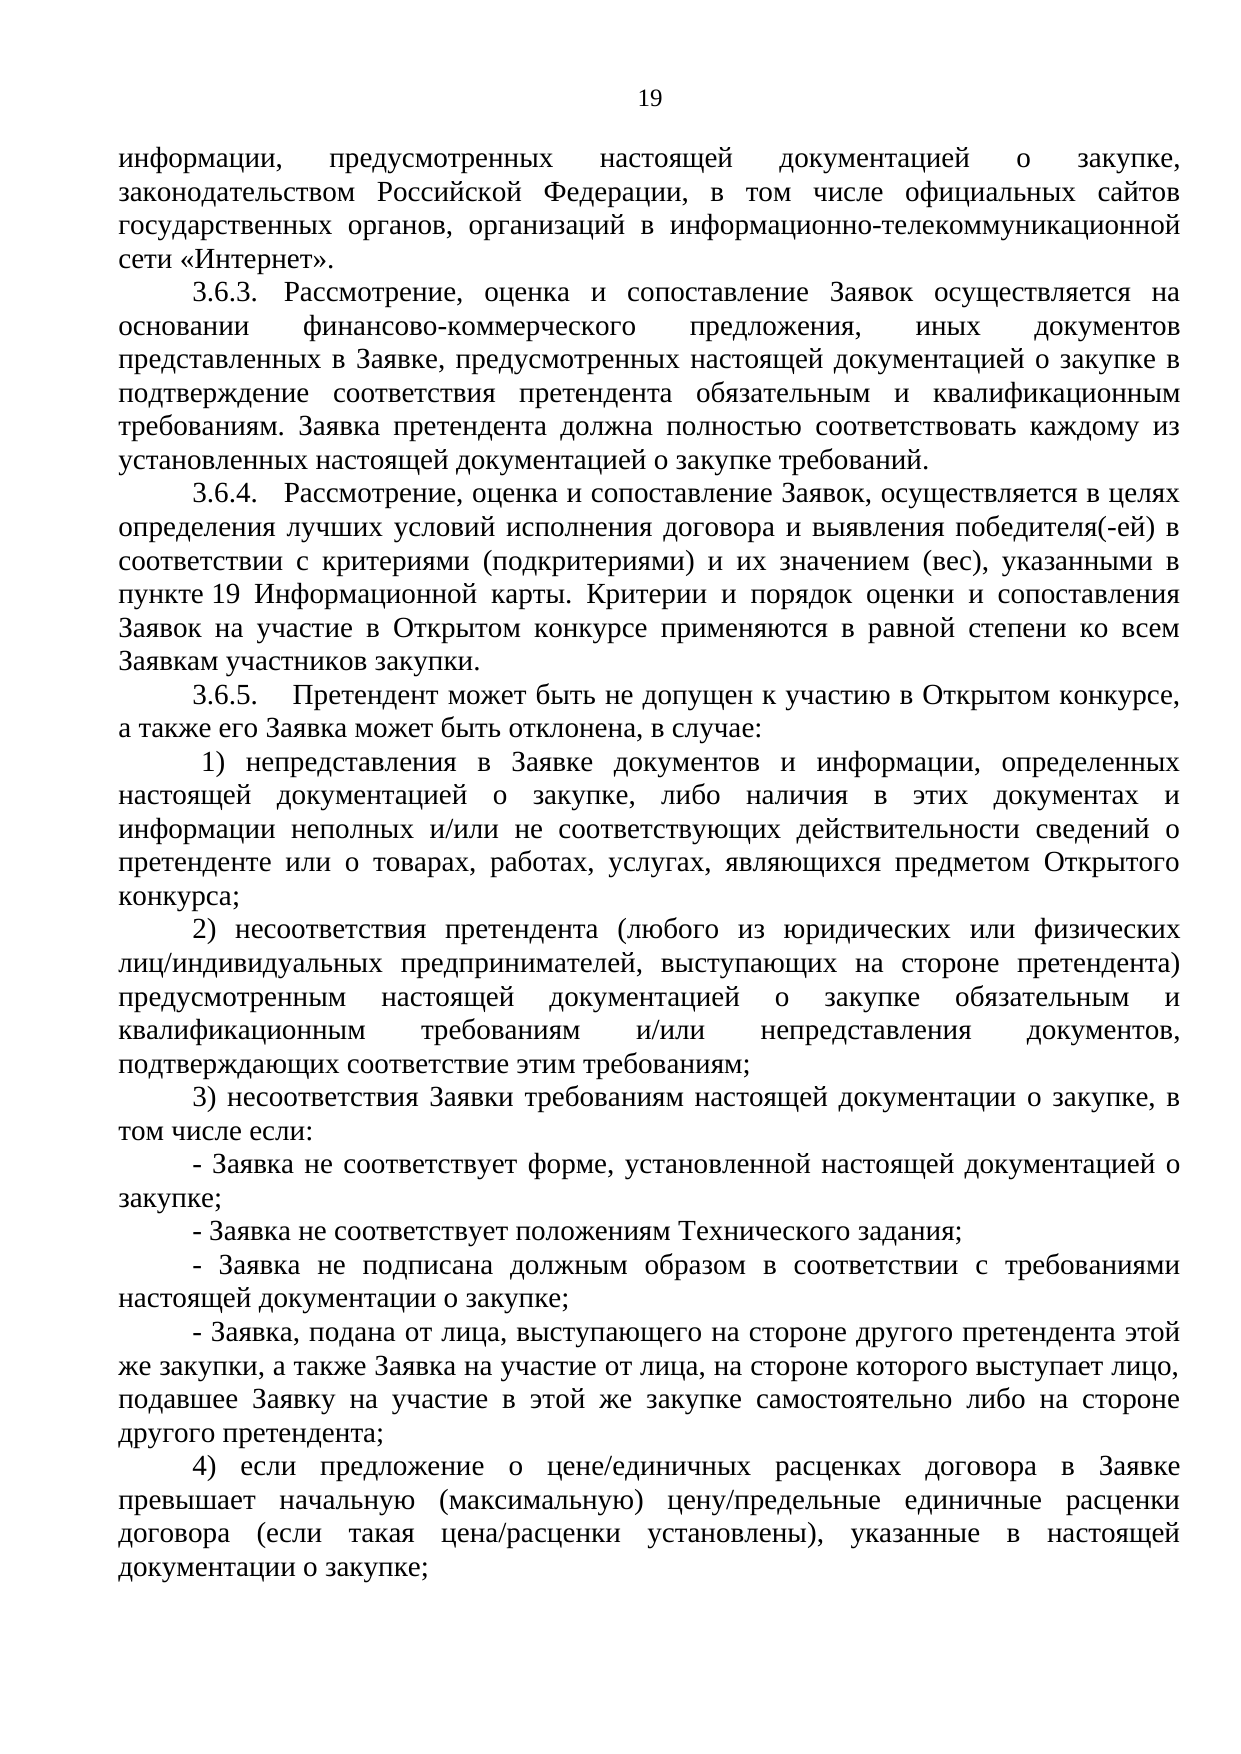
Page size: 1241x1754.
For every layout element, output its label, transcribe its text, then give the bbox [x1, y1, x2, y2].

text - Заявка не соответствует форме, установленной настоящей документацией о закупке; [118, 1146, 1181, 1213]
text - Заявка не соответствует положениям Технического задания; [118, 1213, 1181, 1247]
text - Заявка не подписана должным образом в соответствии с требованиями настоящей документации о закупке; [118, 1247, 1181, 1314]
text 4) если предложение о цене/единичных расценках договора в Заявке превышает начальную (максимальную) цену/предельные единичные расценки договора (если такая цена/расценки установлены), указанные в настоящей документации о закупке; [118, 1448, 1181, 1582]
text 3) несоответствия Заявки требованиям настоящей документации о закупке, в том числе если: [118, 1079, 1181, 1146]
list Рассмотрение, оценка и сопоставление Заявок, осуществляется в целях определения лучших условий исполнения договора и выявления победителя(-ей) в соответствии с критериями (подкритериями) и их значением (вес), указанными в пункте 19 Информационной карты. Критерии и порядок оценки и сопоставления Заявок на участие в Открытом конкурсе применяются в равной степени ко всем Заявкам участников закупки. [118, 476, 1181, 677]
text 1) непредставления в Заявке документов и информации, определенных настоящей документацией о закупке, либо наличия в этих документах и информации неполных и/или не соответствующих действительности сведений о претенденте или о товарах, работах, услугах, являющихся предметом Открытого конкурса; [118, 744, 1181, 912]
text - Заявка, подана от лица, выступающего на стороне другого претендента этой же закупки, а также Заявка на участие от лица, на стороне которого выступает лицо, подавшее Заявку на участие в этой же закупке самостоятельно либо на стороне другого претендента; [118, 1314, 1181, 1448]
list Претендент может быть не допущен к участию в Открытом конкурсе, а также его Заявка может быть отклонена, в случае: [118, 677, 1181, 744]
text 2) несоответствия претендента (любого из юридических или физических лиц/индивидуальных предпринимателей, выступающих на стороне претендента) предусмотренным настоящей документацией о закупке обязательным и квалификационным требованиям и/или непредставления документов, подтверждающих соответствие этим требованиям; [118, 912, 1181, 1079]
list Рассмотрение, оценка и сопоставление Заявок осуществляется на основании финансово-коммерческого предложения, иных документов представленных в Заявке, предусмотренных настоящей документацией о закупке в подтверждение соответствия претендента обязательным и квалификационным требованиям. Заявка претендента должна полностью соответствовать каждому из установленных настоящей документацией о закупке требований. [118, 274, 1181, 476]
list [118, 140, 1181, 274]
